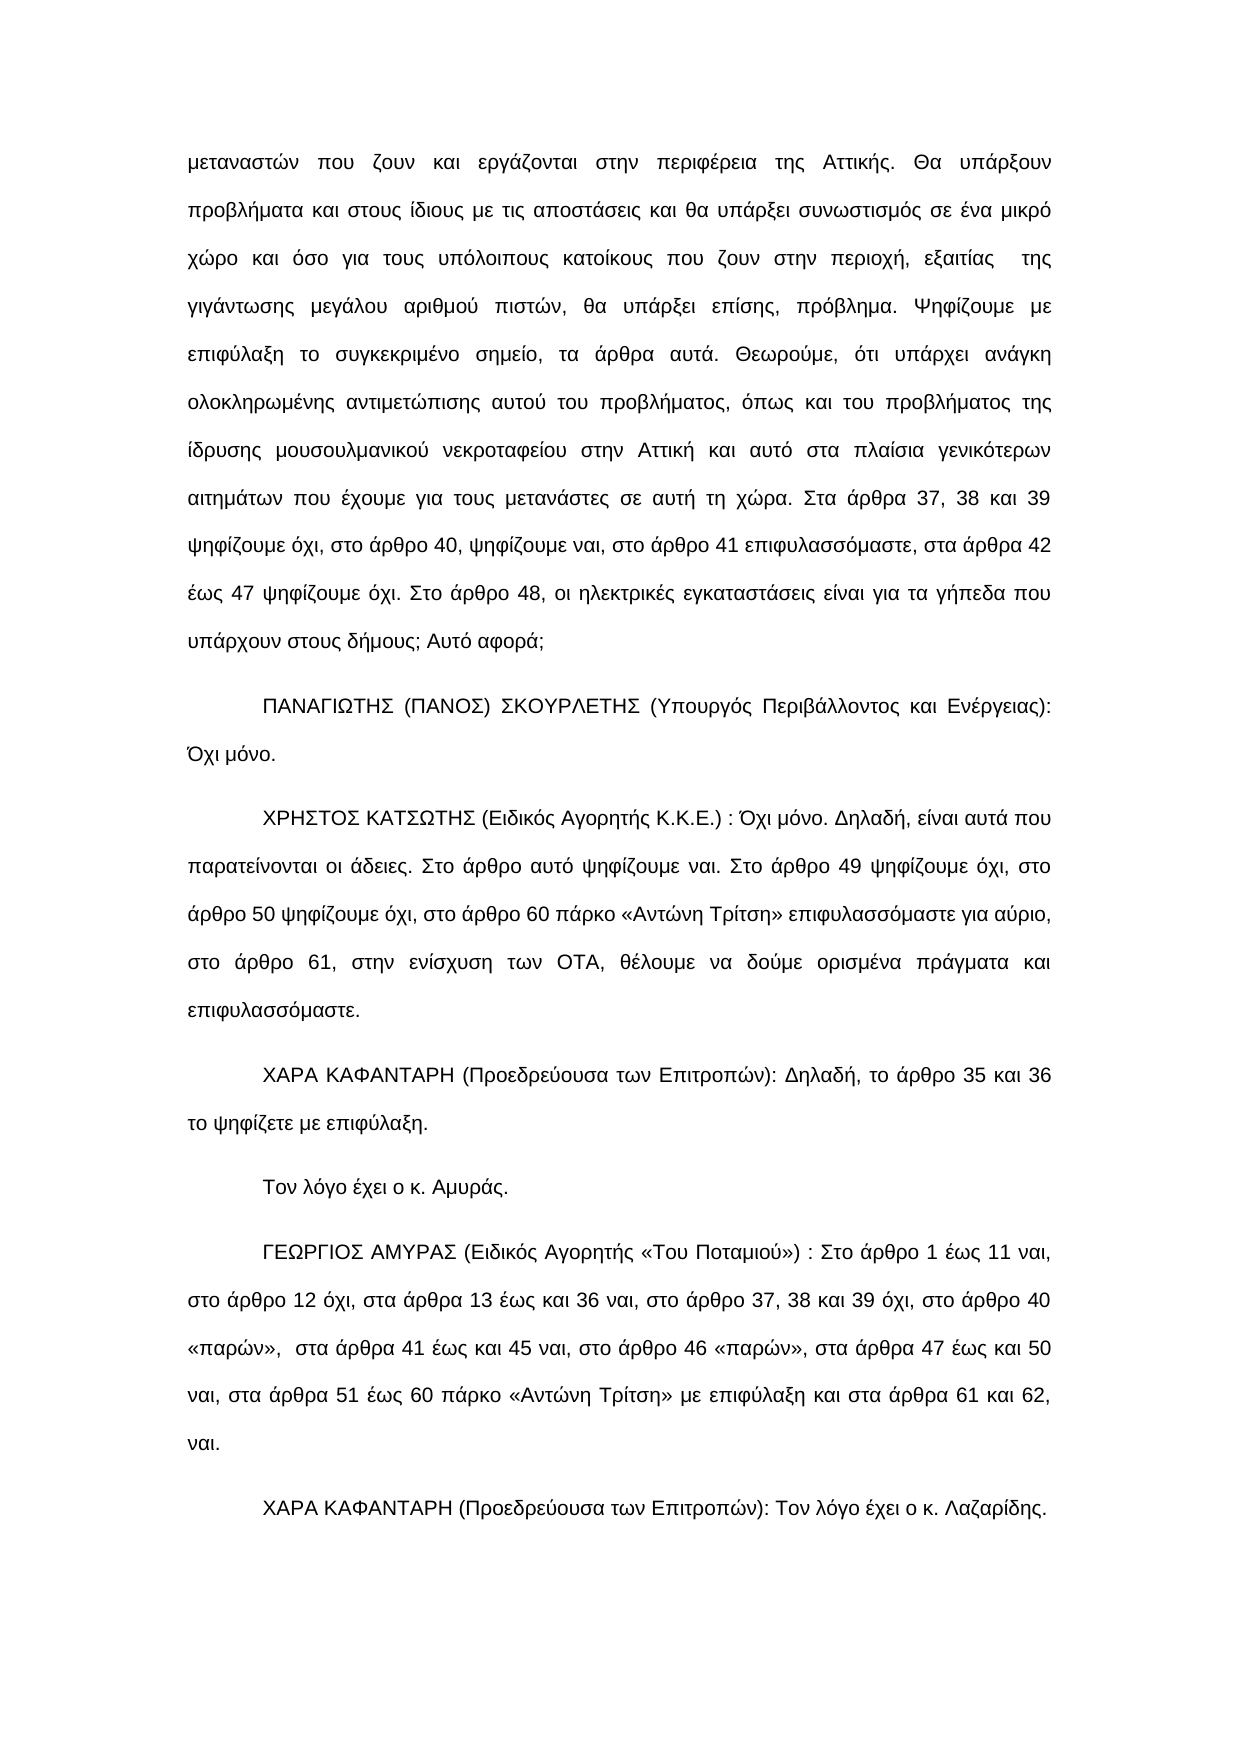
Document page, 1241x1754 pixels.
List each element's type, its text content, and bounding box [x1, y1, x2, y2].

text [187, 150, 1053, 653]
text ΠΑΝΑΓΙΩΤΗΣ (ΠΑΝΟΣ) ΣΚΟΥΡΛΕΤΗΣ (Υπουργός Περιβάλλοντος και Ενέργειας): Όχι μόνο. [187, 694, 1053, 766]
text ΧΑΡΑ ΚΑΦΑΝΤΑΡΗ (Προεδρεύουσα των Επιτροπών): Δηλαδή, το άρθρο 35 και 36 το ψηφίζετε με επιφύλαξη. [187, 1062, 1053, 1134]
text ΧΡΗΣΤΟΣ ΚΑΤΣΩΤΗΣ (Ειδικός Αγορητής Κ.Κ.Ε.) : Όχι μόνο. Δηλαδή, είναι αυτά που παρατείνονται οι άδειες. Στο άρθρο αυτό ψηφίζουμε ναι. Στο άρθρο 49 ψηφίζουμε όχι, στο άρθρο 50 ψηφίζουμε όχι, στο άρθρο 60 πάρκο «Αντώνη Τρίτση» επιφυλασσόμαστε για αύριο, στο άρθρο 61, στην ενίσχυση των ΟΤΑ, θέλουμε να δούμε ορισμένα πράγματα και επιφυλασσόμαστε. [187, 806, 1053, 1022]
text ΧΑΡΑ ΚΑΦΑΝΤΑΡΗ (Προεδρεύουσα των Επιτροπών): Τον λόγο έχει ο κ. Λαζαρίδης. [187, 1496, 1053, 1520]
text Τον λόγο έχει ο κ. Αμυράς. [187, 1175, 1053, 1199]
text ΓΕΩΡΓΙΟΣ ΑΜΥΡΑΣ (Ειδικός Αγορητής «Του Ποταμιού») : Στο άρθρο 1 έως 11 ναι, στο άρθρο 12 όχι, στα άρθρα 13 έως και 36 ναι, στο άρθρο 37, 38 και 39 όχι, στο άρθρο 40 «παρών», στα άρθρα 41 έως και 45 ναι, στο άρθρο 46 «παρών», στα άρθρα 47 έως και 50 ναι, στα άρθρα 51 έως 60 πάρκο «Αντώνη Τρίτση» με επιφύλαξη και στα άρθρα 61 και 62, ναι. [187, 1239, 1053, 1455]
